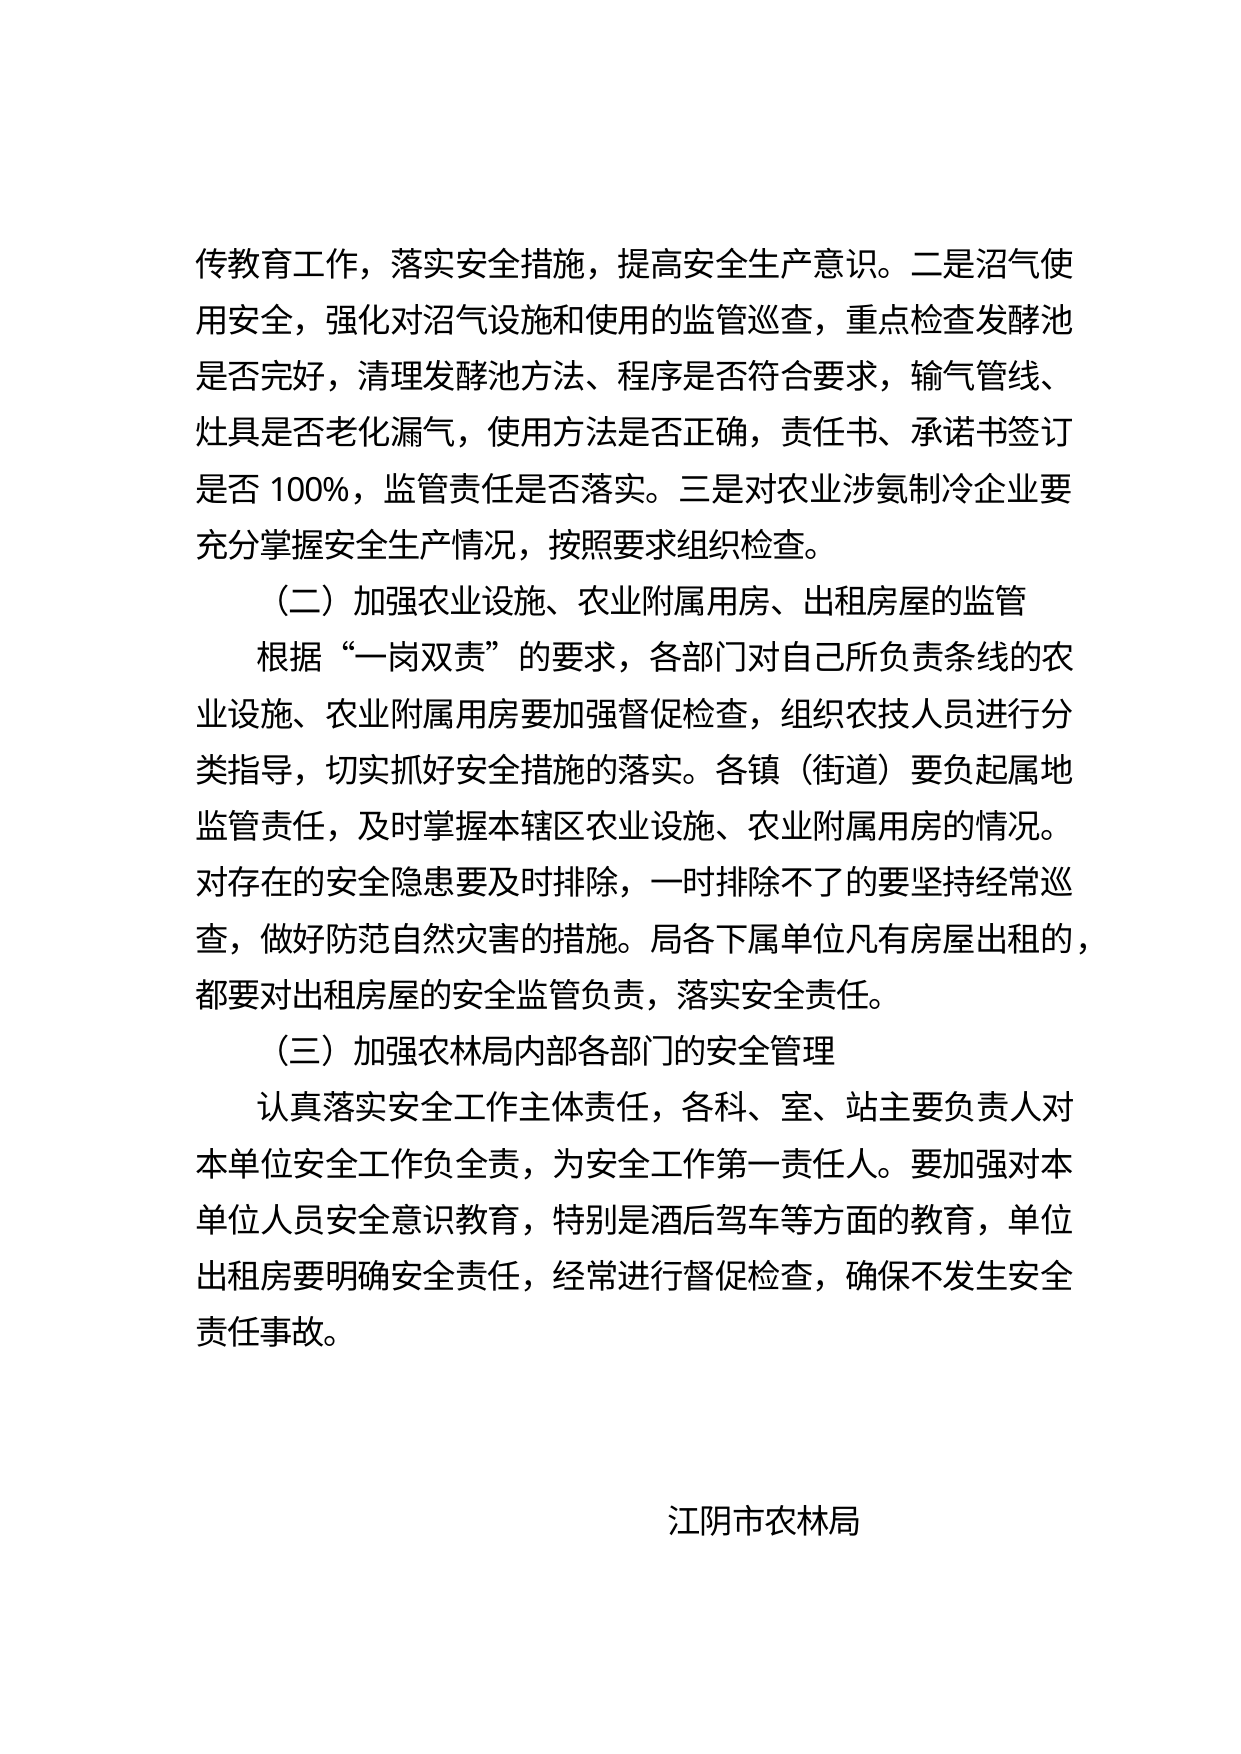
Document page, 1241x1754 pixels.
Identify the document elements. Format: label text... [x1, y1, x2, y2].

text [195, 231, 1075, 568]
text （二）加强农业设施、农业附属用房、出租房屋的监管 [195, 568, 1075, 625]
text 江阴市农林局 [195, 1491, 1075, 1543]
text （三）加强农林局内部各部门的安全管理 [195, 1018, 1075, 1075]
text 根据“一岗双责”的要求，各部门对自己所负责条线的农业设施、农业附属用房要加强督促检查，组织农技人员进行分类指导，切实抓好安全措施的落实。各镇（街道）要负起属地监管责任，及时掌握本辖区农业设施、农业附属用房的情况。对存在的安全隐患要及时排除，一时排除不了的要坚持经常巡查，做好防范自然灾害的措施。局各下属单位凡有房屋出租的，都要对出租房屋的安全监管负责，落实安全责任。 [195, 625, 1075, 1018]
text 认真落实安全工作主体责任，各科、室、站主要负责人对本单位安全工作负全责，为安全工作第一责任人。要加强对本单位人员安全意识教育，特别是酒后驾车等方面的教育，单位出租房要明确安全责任，经常进行督促检查，确保不发生安全责任事故。 [195, 1075, 1075, 1356]
